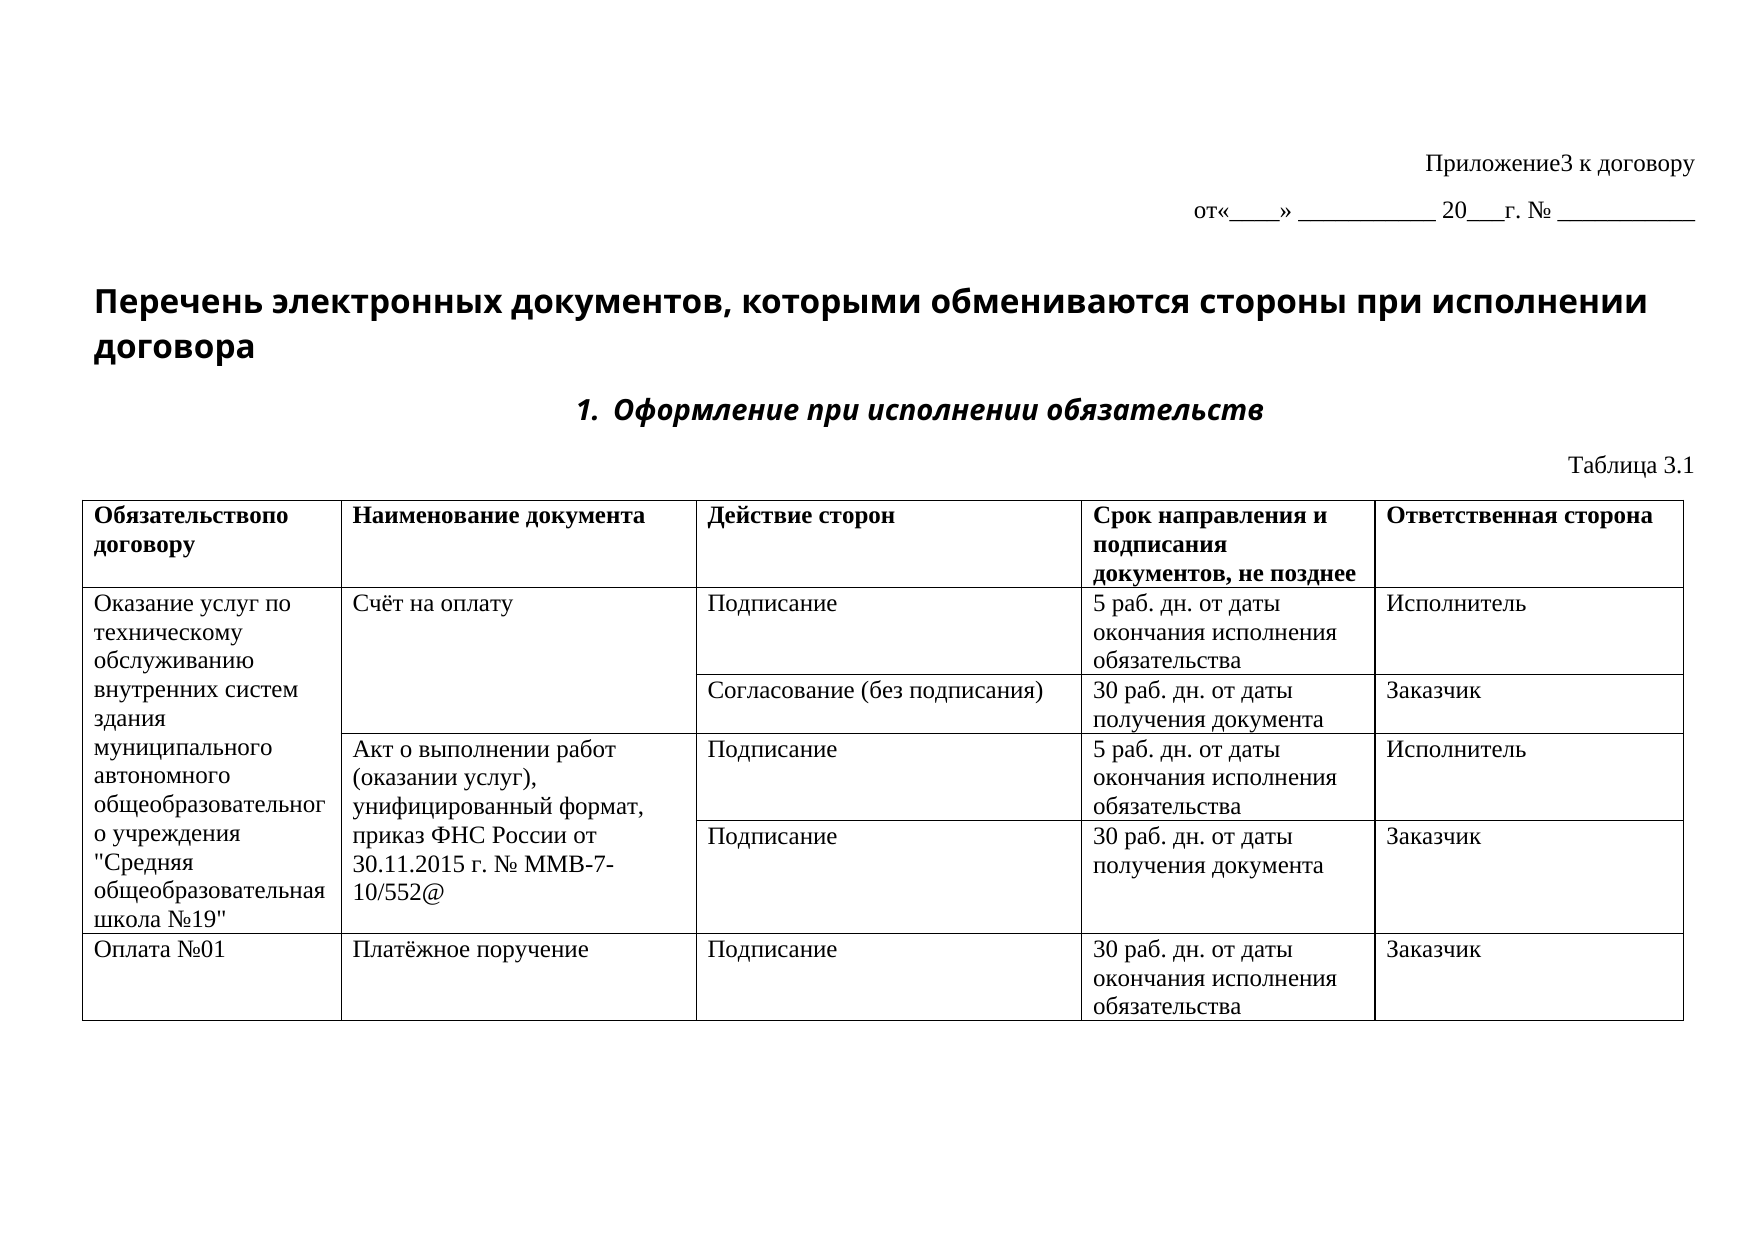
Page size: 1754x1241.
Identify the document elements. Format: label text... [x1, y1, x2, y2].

subtitle Оформление при исполнении обязательств [145, 389, 1695, 429]
text отг. № [94, 195, 1695, 224]
text Приложение к [94, 148, 1695, 176]
subtitle Перечень электронных документов, которыми обмениваются стороны при исполнении [94, 278, 1695, 368]
